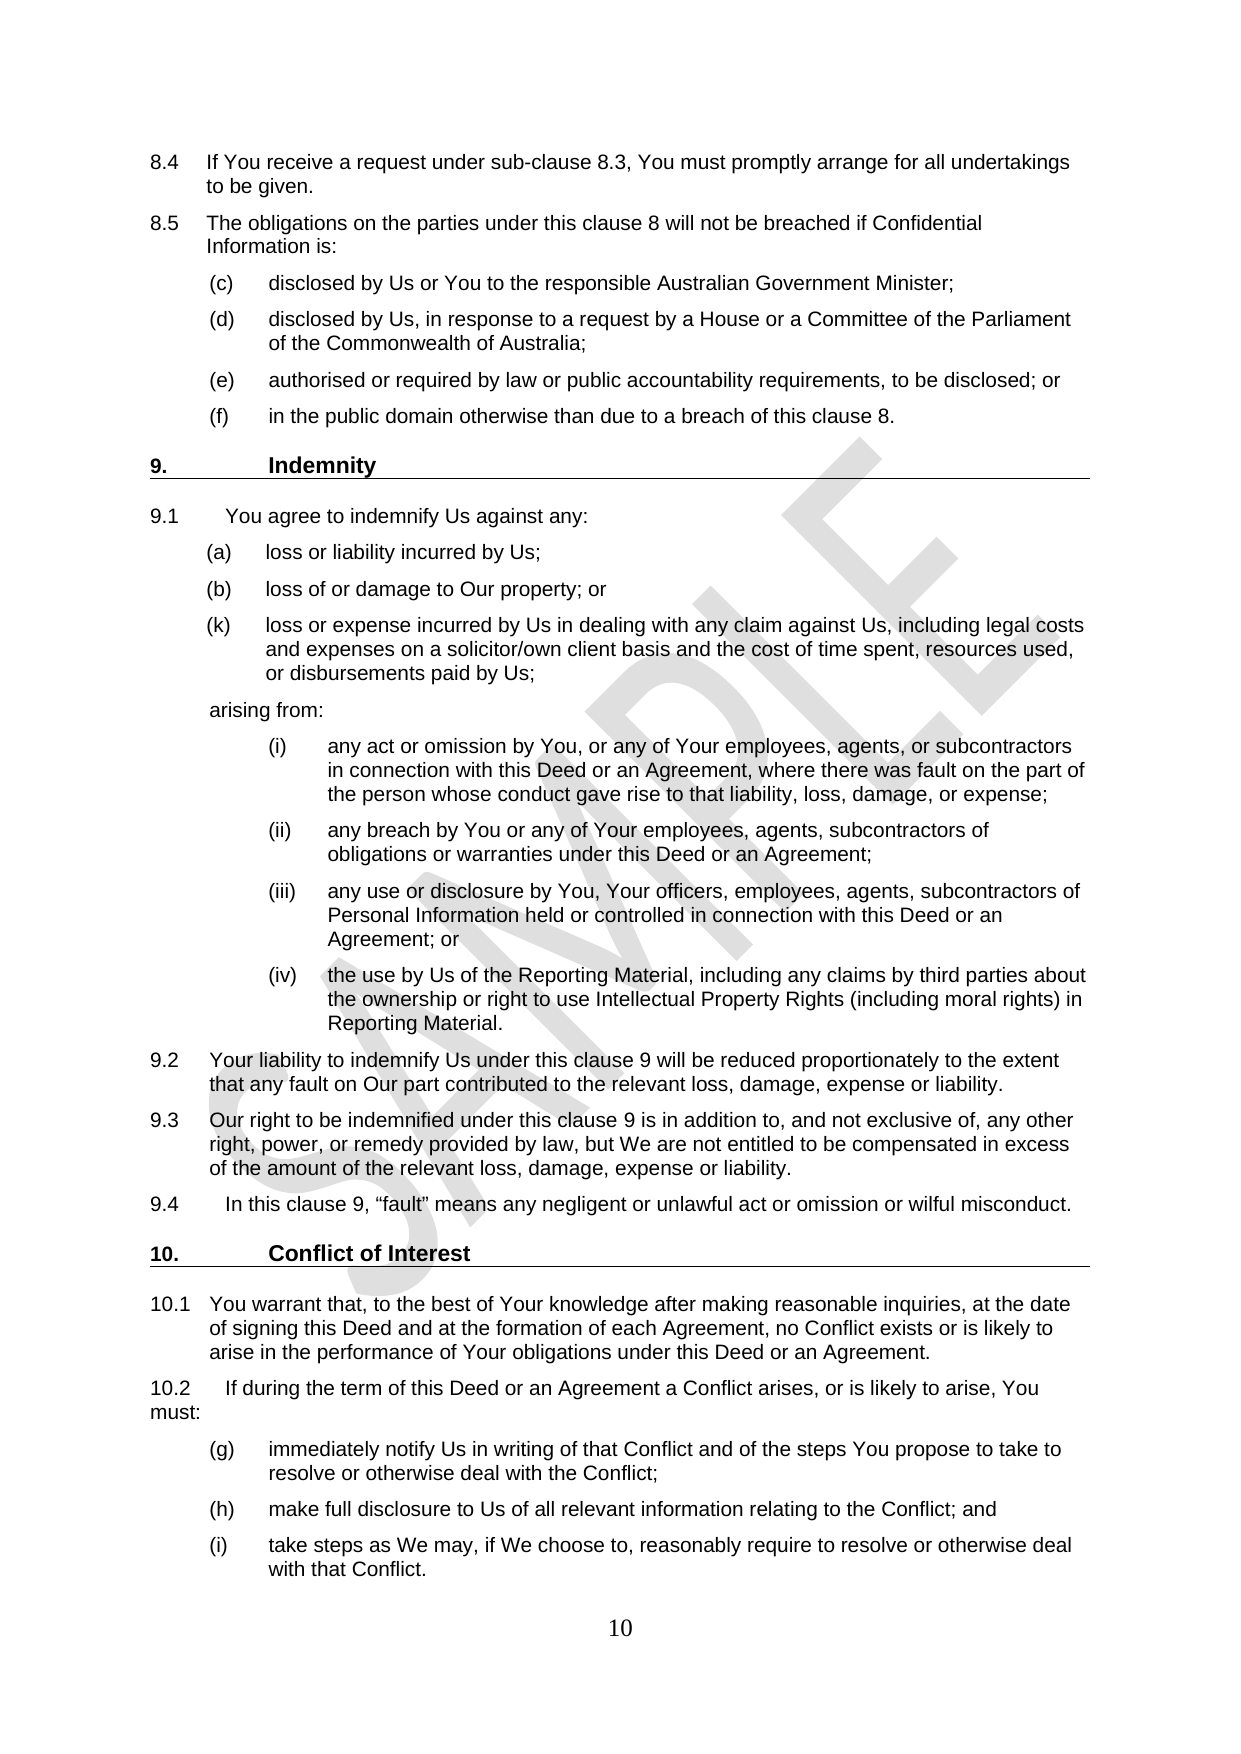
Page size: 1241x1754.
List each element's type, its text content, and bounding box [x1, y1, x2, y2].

text Conflict of Interest [150, 1237, 1090, 1266]
list immediately notify Us in writing of that Conflict and of the steps You propose to take to resolve or otherwise deal with the Conflict; [209, 1436, 1090, 1484]
text loss or expense incurred by Us in dealing with any claim against Us, including legal costs and expenses on a solicitor/own client basis and the cost of time spent, resources used, or disbursements paid by Us; [206, 613, 1090, 685]
list 10.2 If during the term of this Deed or an Agreement a Conflict arises, or is likely to arise, You must: [150, 1376, 1090, 1424]
list take steps as We may, if We choose to, reasonably require to resolve or otherwise deal with that Conflict. [209, 1533, 1090, 1581]
list 10.1 You warrant that, to the best of Your knowledge after making reasonable inquiries, at the date of signing this Deed and at the formation of each Agreement, no Conflict exists or is likely to arise in the performance of Your obligations under this Deed or an Agreement. [150, 1292, 1090, 1363]
list in the public domain otherwise than due to a breach of this clause 8. [209, 404, 1090, 428]
list 9.3 Our right to be indemnified under this clause 9 is in addition to, and not exclusive of, any other right, power, or remedy provided by law, but We are not entitled to be compensated in excess of the amount of the relevant loss, damage, expense or liability. [150, 1108, 1090, 1180]
list 9.1 You agree to indemnify Us against any: [150, 504, 1090, 528]
text Indemnity [150, 449, 1090, 478]
list 8.4 If You receive a request under sub-clause 8.3, You must promptly arrange for all undertakings to be given. [150, 150, 1090, 198]
list authorised or required by law or public accountability requirements, to be disclosed; or [209, 368, 1090, 392]
list disclosed by Us, in response to a request by a House or a Committee of the Parliament of the Commonwealth of Australia; [209, 307, 1090, 355]
list 8.5 The obligations on the parties under this clause 8 will not be breached if Confidential Information is: [150, 210, 1090, 258]
text any breach by You or any of Your employees, agents, subcontractors of obligations or warranties under this Deed or an Agreement; [268, 818, 1090, 866]
list (a) loss or liability incurred by Us; [206, 540, 1090, 564]
list arising from: [209, 697, 1090, 721]
list 9.2 Your liability to indemnify Us under this clause 9 will be reduced proportionately to the extent that any fault on Our part contributed to the relevant loss, damage, expense or liability. [150, 1047, 1090, 1095]
list 9.4 In this clause 9, “fault” means any negligent or unlawful act or omission or wilful misconduct. [150, 1192, 1090, 1216]
list (b) loss of or damage to Our property; or [206, 577, 1090, 601]
text the use by Us of the Reporting Material, including any claims by third parties about the ownership or right to use Intellectual Property Rights (including moral rights) in Reporting Material. [268, 963, 1090, 1035]
text any act or omission by You, or any of Your employees, agents, or subcontractors in connection with this Deed or an Agreement, where there was fault on the part of the person whose conduct gave rise to that liability, loss, damage, or expense; [268, 734, 1090, 806]
list disclosed by Us or You to the responsible Australian Government Minister; [209, 271, 1090, 295]
list make full disclosure to Us of all relevant information relating to the Conflict; and [209, 1497, 1090, 1521]
text any use or disclosure by You, Your officers, employees, agents, subcontractors of Personal Information held or controlled in connection with this Deed or an Agreement; or [268, 879, 1090, 951]
